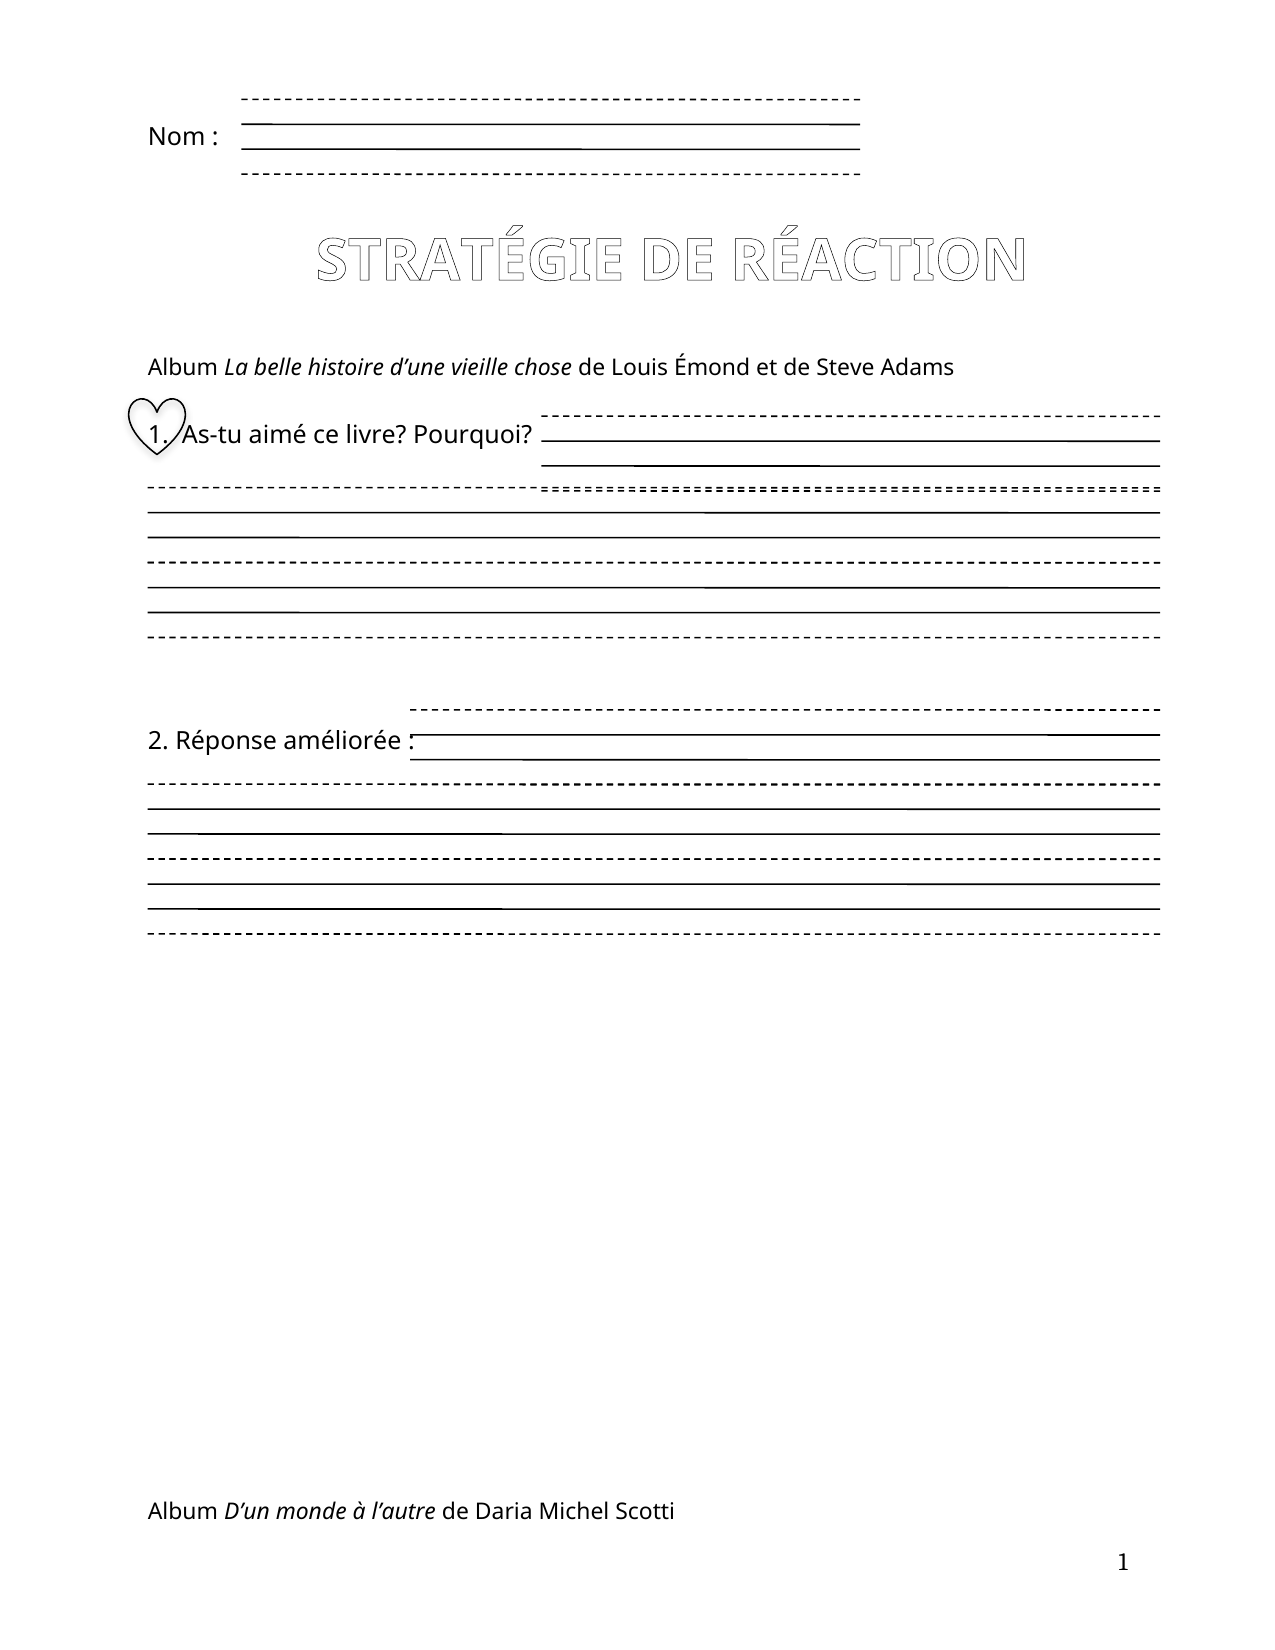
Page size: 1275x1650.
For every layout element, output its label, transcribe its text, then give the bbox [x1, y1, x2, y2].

text Nom : [148, 118, 1127, 152]
text 2. Réponse améliorée : [148, 723, 1127, 757]
text 1. As-tu aimé ce livre? Pourquoi? [148, 416, 1127, 450]
text Album D’un monde à l’autre de Daria Michel Scotti [148, 1495, 1127, 1527]
text Album La belle histoire d’une vieille chose de Louis Émond et de Steve Adams [148, 351, 1127, 382]
